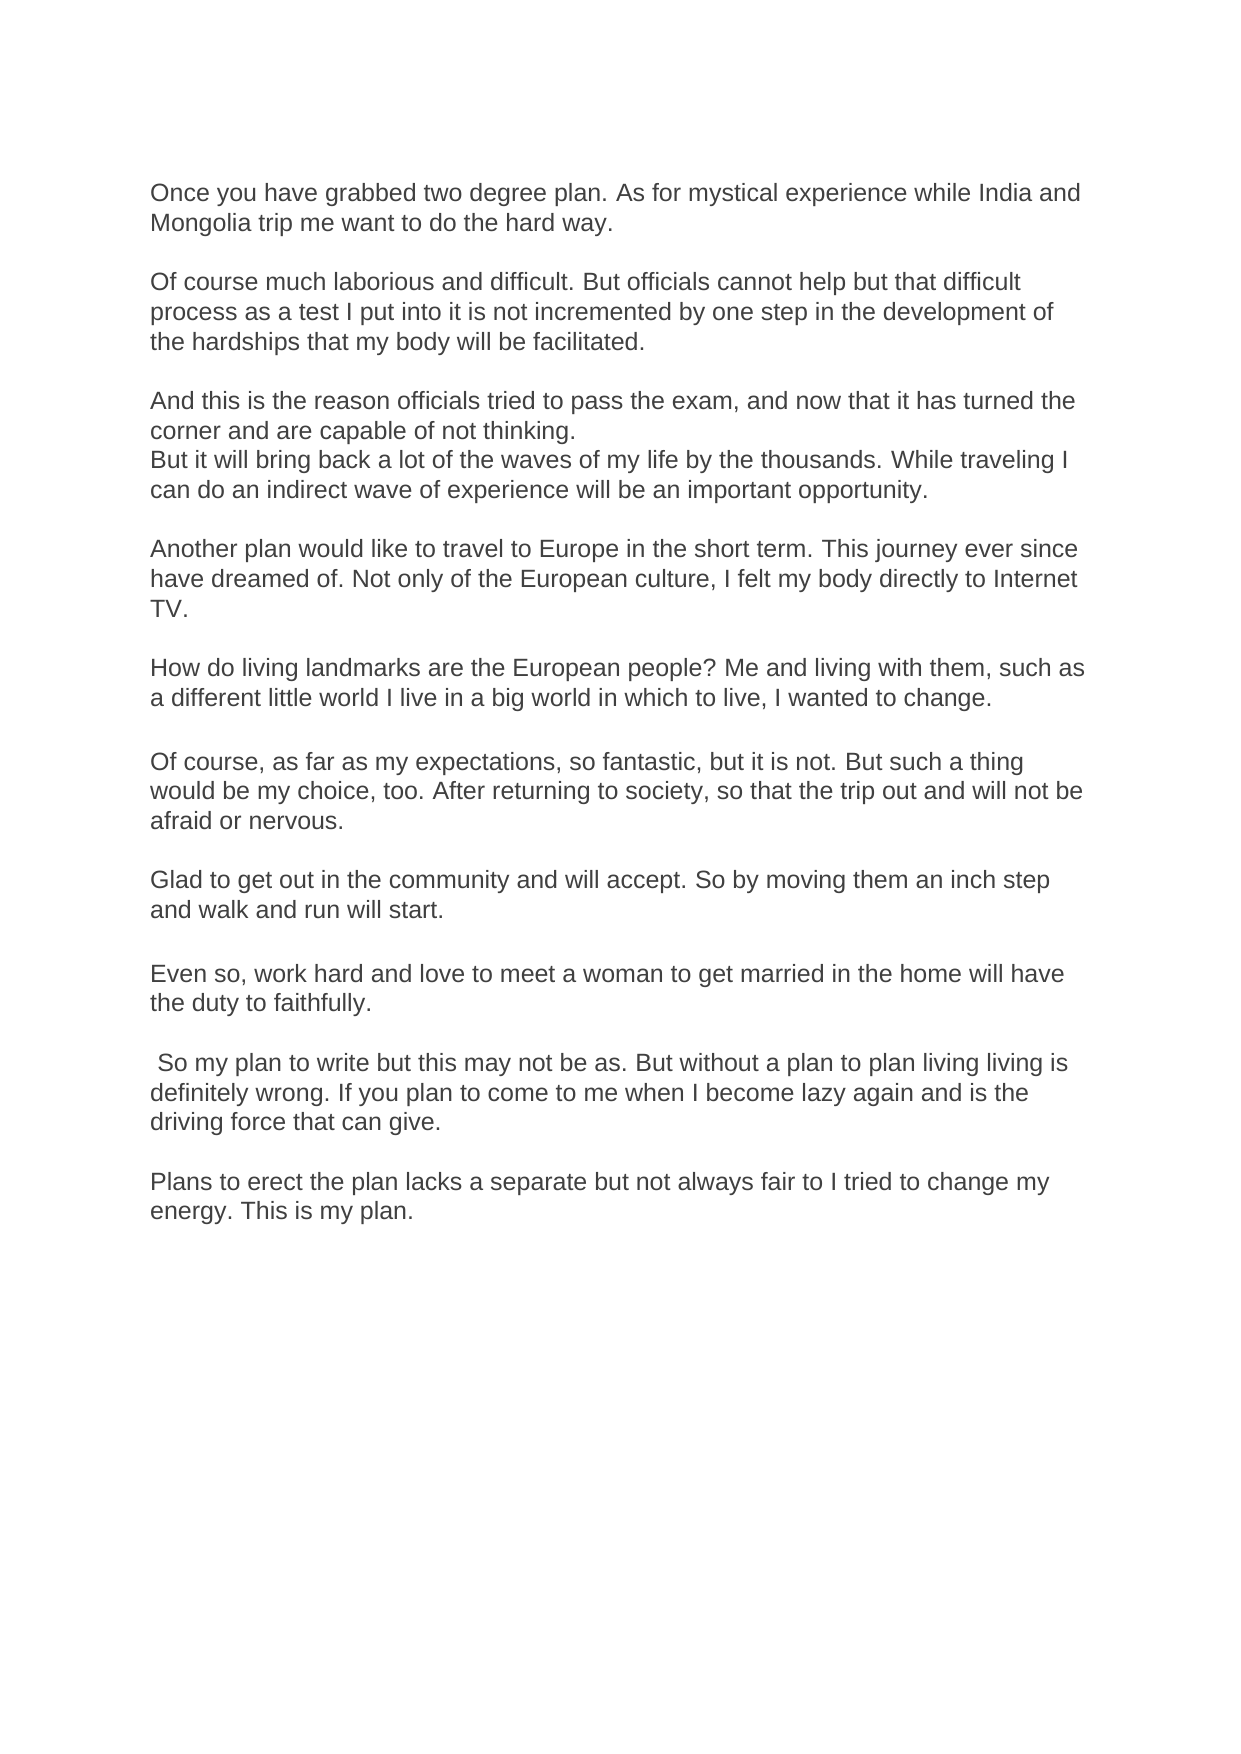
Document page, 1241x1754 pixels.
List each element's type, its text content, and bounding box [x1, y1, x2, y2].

text Plans to erect the plan lacks a separate but not always fair to I tried to change my energy. This is my plan. [150, 1166, 1090, 1225]
text Glad to get out in the community and will accept. So by moving them an inch step and walk and run will start. [150, 864, 1090, 924]
text Once you have grabbed two degree plan. As for mystical experience while India and Mongolia trip me want to do the hard way. [150, 177, 1090, 237]
text Another plan would like to travel to Europe in the short term. This journey ever since have dreamed of. Not only of the European culture, I felt my body directly to Internet TV. [150, 533, 1090, 622]
text Of course, as far as my expectations, so fantastic, but it is not. But such a thing would be my choice, too. After returning to society, so that the trip out and will not be afraid or nervous. [150, 746, 1090, 835]
text How do living landmarks are the European people? Me and living with them, such as a different little world I live in a big world in which to live, I wanted to change. [150, 652, 1090, 712]
text Even so, work hard and love to meet a woman to get married in the home will have the duty to faithfully. [150, 958, 1090, 1017]
text But it will bring back a lot of the waves of my life by the thousands. While traveling I can do an indirect wave of experience will be an important opportunity. [150, 444, 1090, 504]
text And this is the reason officials tried to pass the exam, and now that it has turned the corner and are capable of not thinking. [150, 385, 1090, 444]
text So my plan to write but this may not be as. But without a plan to plan living living is definitely wrong. If you plan to come to me when I become lazy again and is the driving force that can give. [150, 1047, 1090, 1136]
text Of course much laborious and difficult. But officials cannot help but that difficult process as a test I put into it is not incremented by one step in the development of the hardships that my body will be facilitated. [150, 266, 1090, 355]
